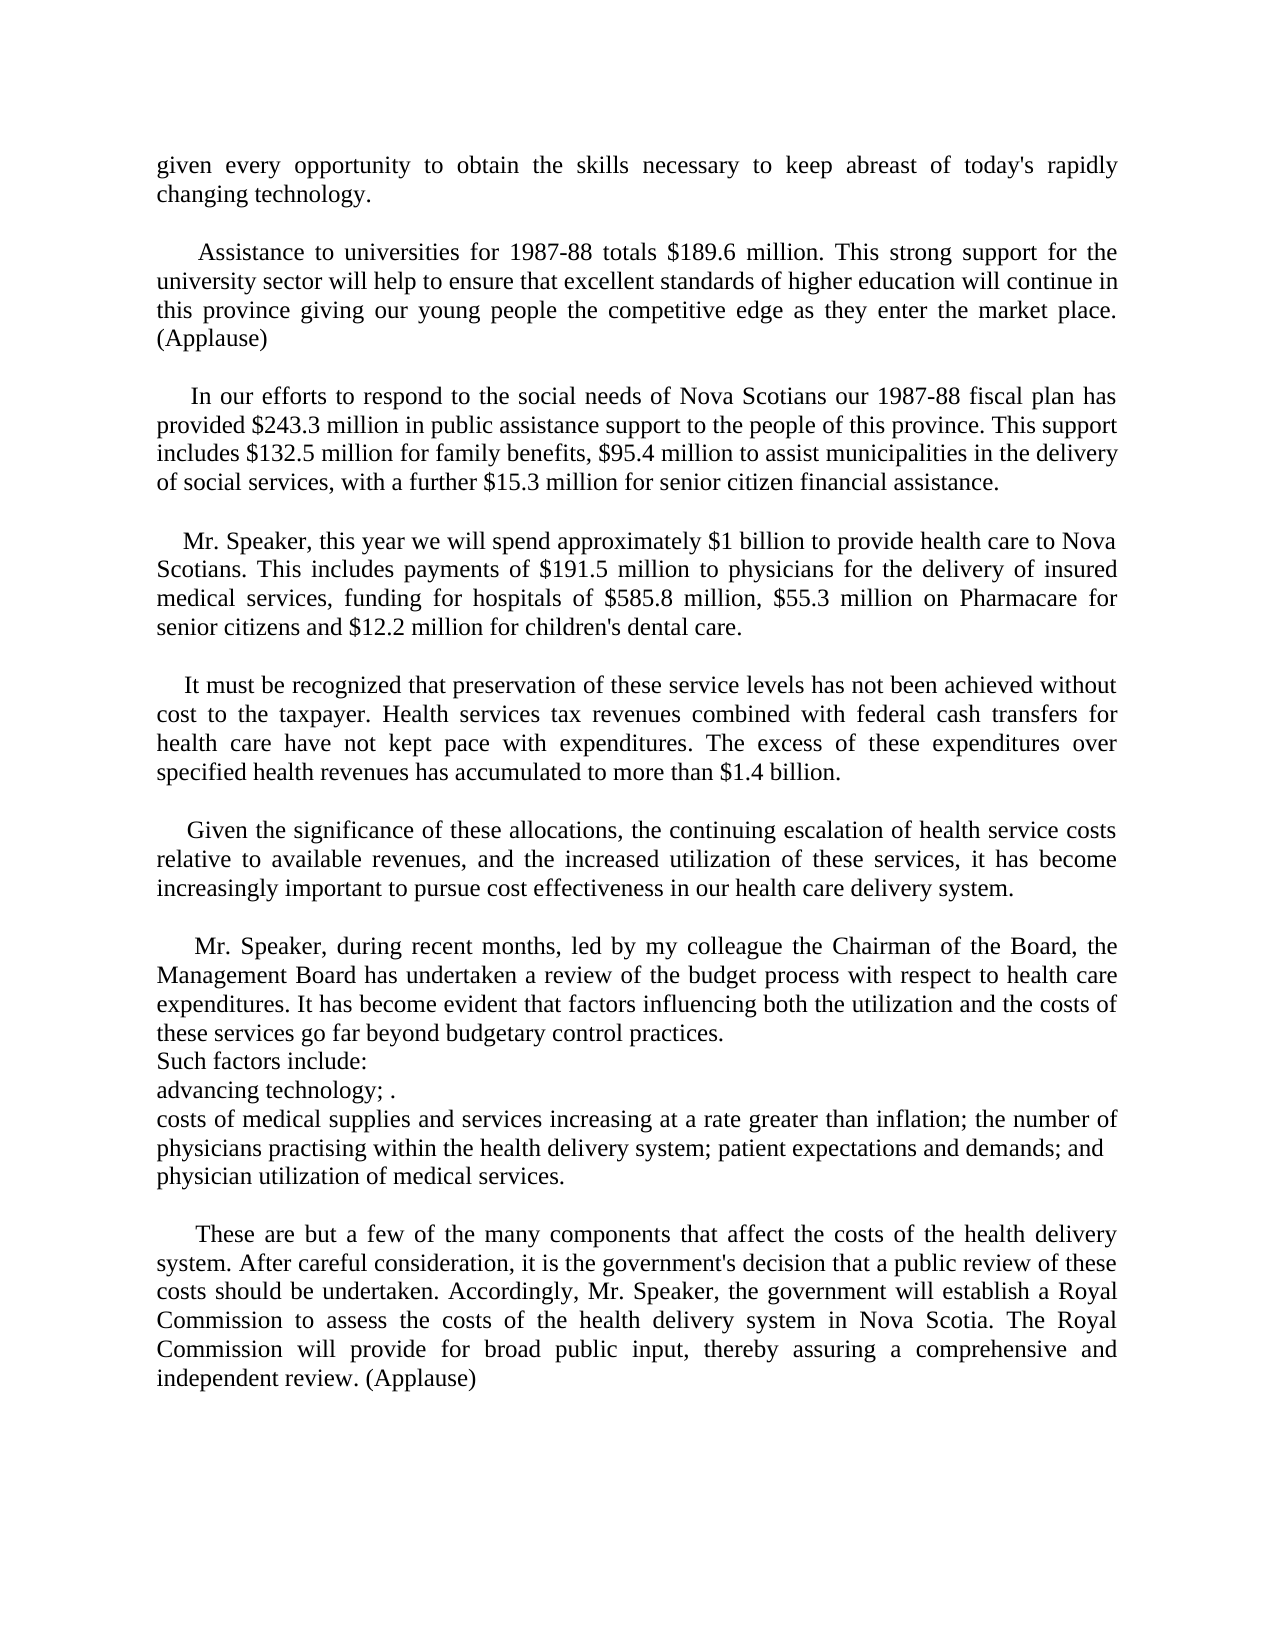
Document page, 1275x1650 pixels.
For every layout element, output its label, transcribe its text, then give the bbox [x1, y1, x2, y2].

text Given the significance of these allocations, the continuing escalation of health service costs relative to available revenues, and the increased utilization of these services, it has become increasingly important to pursue cost effectiveness in our health care delivery system. [156, 815, 1118, 902]
text These are but a few of the many components that affect the costs of the health delivery system. After careful consideration, it is the government's decision that a public review of these costs should be undertaken. Accordingly, Mr. Speaker, the government will establish a Royal Commission to assess the costs of the health delivery system in Nova Scotia. The Royal Commission will provide for broad public input, thereby assuring a comprehensive and independent review. (Applause) [156, 1219, 1118, 1391]
text physician utilization of medical services. [156, 1161, 1118, 1190]
text costs of medical supplies and services increasing at a rate greater than inflation; the number of physicians practising within the health delivery system; patient expectations and demands; and [156, 1104, 1118, 1161]
text advancing technology; . [156, 1075, 1118, 1104]
text In our efforts to respond to the social needs of Nova Scotians our 1987-88 fiscal plan has provided $243.3 million in public assistance support to the people of this province. This support includes $132.5 million for family benefits, $95.4 million to assist municipalities in the delivery of social services, with a further $15.3 million for senior citizen financial assistance. [156, 381, 1118, 496]
text Such factors include: [156, 1046, 1118, 1075]
text Mr. Speaker, during recent months, led by my colleague the Chairman of the Board, the Management Board has undertaken a review of the budget process with respect to health care expenditures. It has become evident that factors influencing both the utilization and the costs of these services go far beyond budgetary control practices. [156, 931, 1118, 1046]
text It must be recognized that preservation of these service levels has not been achieved without cost to the taxpayer. Health services tax revenues combined with federal cash transfers for health care have not kept pace with expenditures. The excess of these expenditures over specified health revenues has accumulated to more than $1.4 billion. [156, 671, 1118, 786]
text Mr. Speaker, this year we will spend approximately $1 billion to provide health care to Nova Scotians. This includes payments of $191.5 million to physicians for the delivery of insured medical services, funding for hospitals of $585.8 million, $55.3 million on Pharmacare for senior citizens and $12.2 million for children's dental care. [156, 526, 1118, 641]
text Assistance to universities for 1987-88 totals $189.6 million. This strong support for the university sector will help to ensure that excellent standards of higher education will continue in this province giving our young people the competitive edge as they enter the market place. (Applause) [156, 237, 1118, 352]
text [156, 150, 1118, 207]
